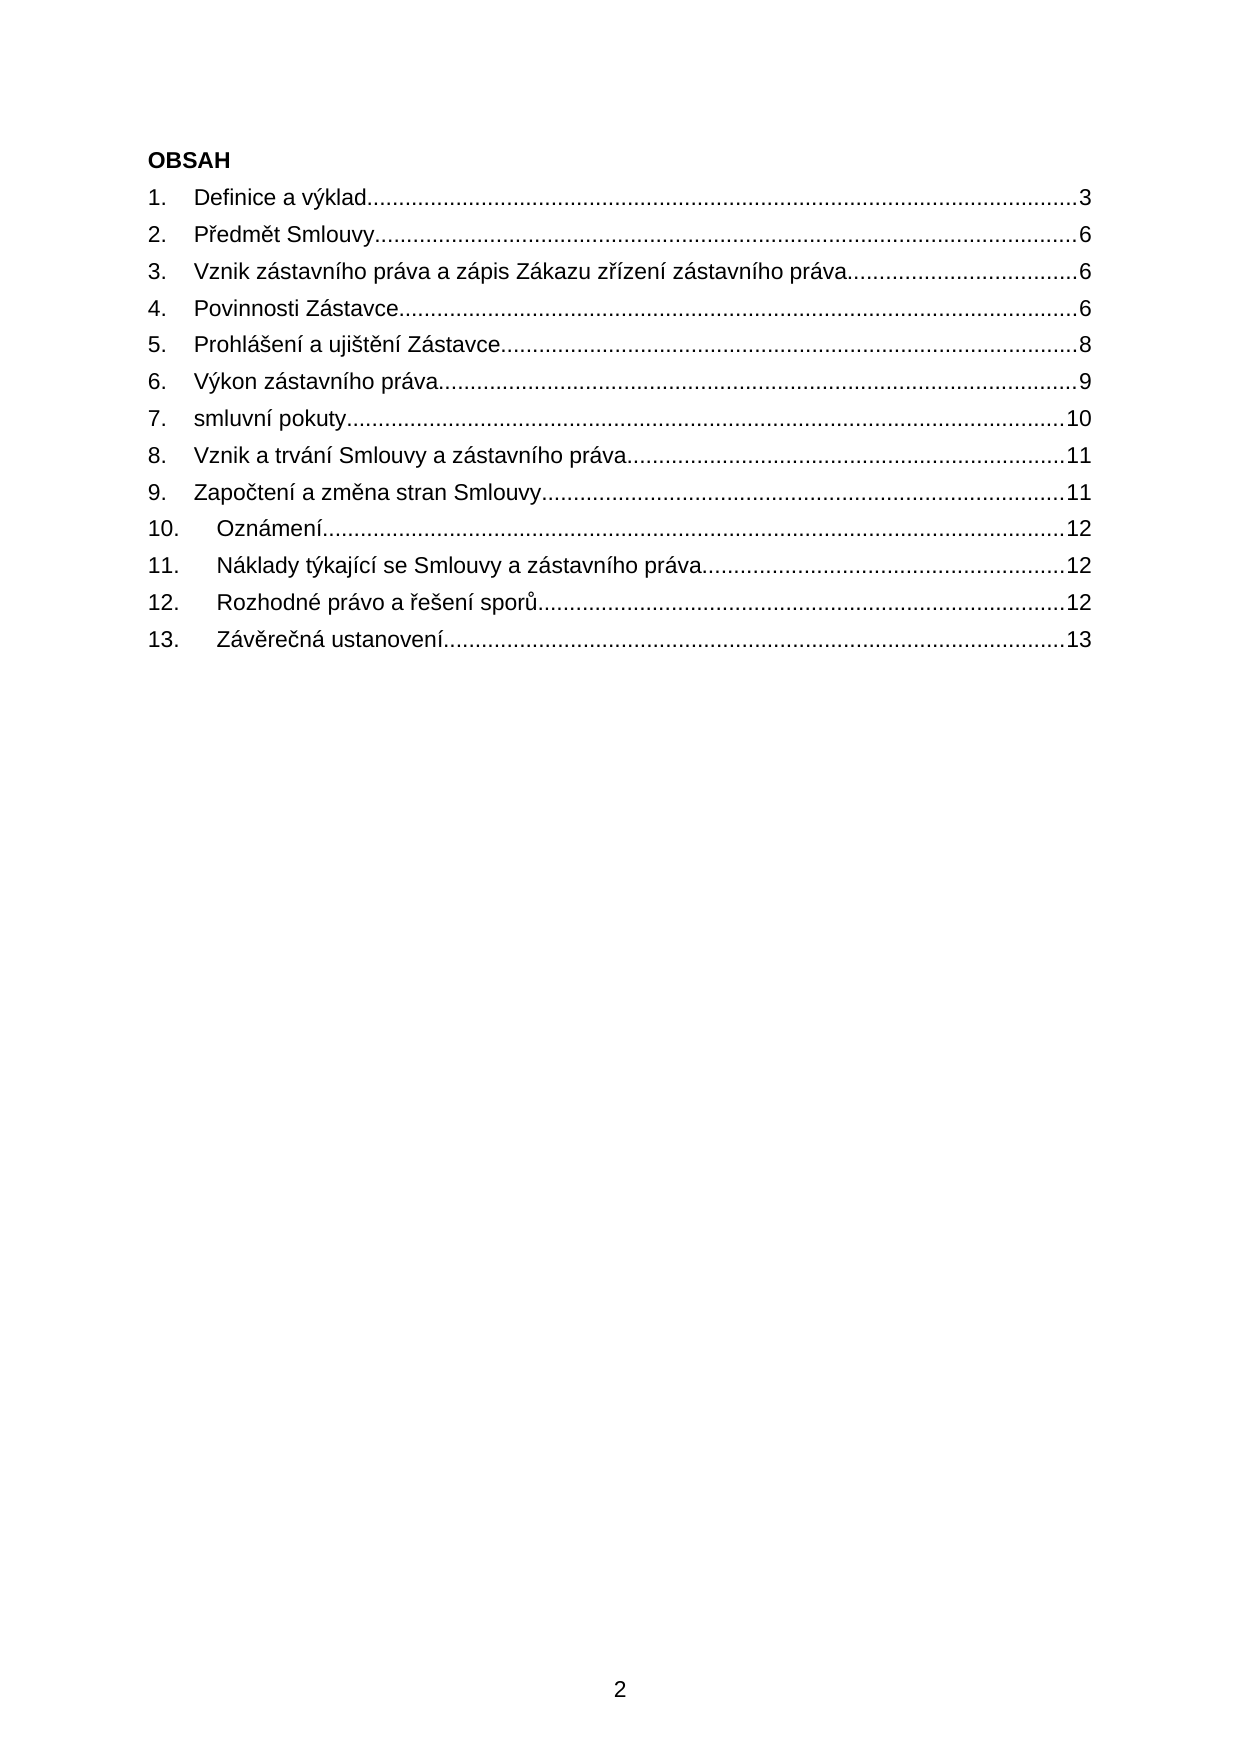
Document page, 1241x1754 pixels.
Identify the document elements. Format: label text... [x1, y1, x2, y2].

text 6. Výkon zástavního práva 9 [148, 368, 1093, 394]
text 9. Započtení a změna stran Smlouvy 11 [148, 478, 1093, 505]
text OBSAH [148, 147, 1093, 174]
text 3. Vznik zástavního práva a zápis Zákazu zřízení zástavního práva 6 [148, 258, 1093, 284]
text 8. Vznik a trvání Smlouvy a zástavního práva 11 [148, 442, 1093, 468]
text 7. smluvní pokuty 10 [148, 405, 1093, 431]
text 12. Rozhodné právo a řešení sporů 12 [148, 589, 1093, 615]
text 4. Povinnosti Zástavce 6 [148, 294, 1093, 321]
text 10. Oznámení 12 [148, 515, 1093, 542]
text 11. Náklady týkající se Smlouvy a zástavního práva 12 [148, 552, 1093, 578]
text 1. Definice a výklad 3 [148, 184, 1093, 211]
text 13. Závěrečná ustanovení 13 [148, 626, 1093, 652]
text 2. Předmět Smlouvy 6 [148, 221, 1093, 247]
text 5. Prohlášení a ujištění Zástavce 8 [148, 331, 1093, 358]
